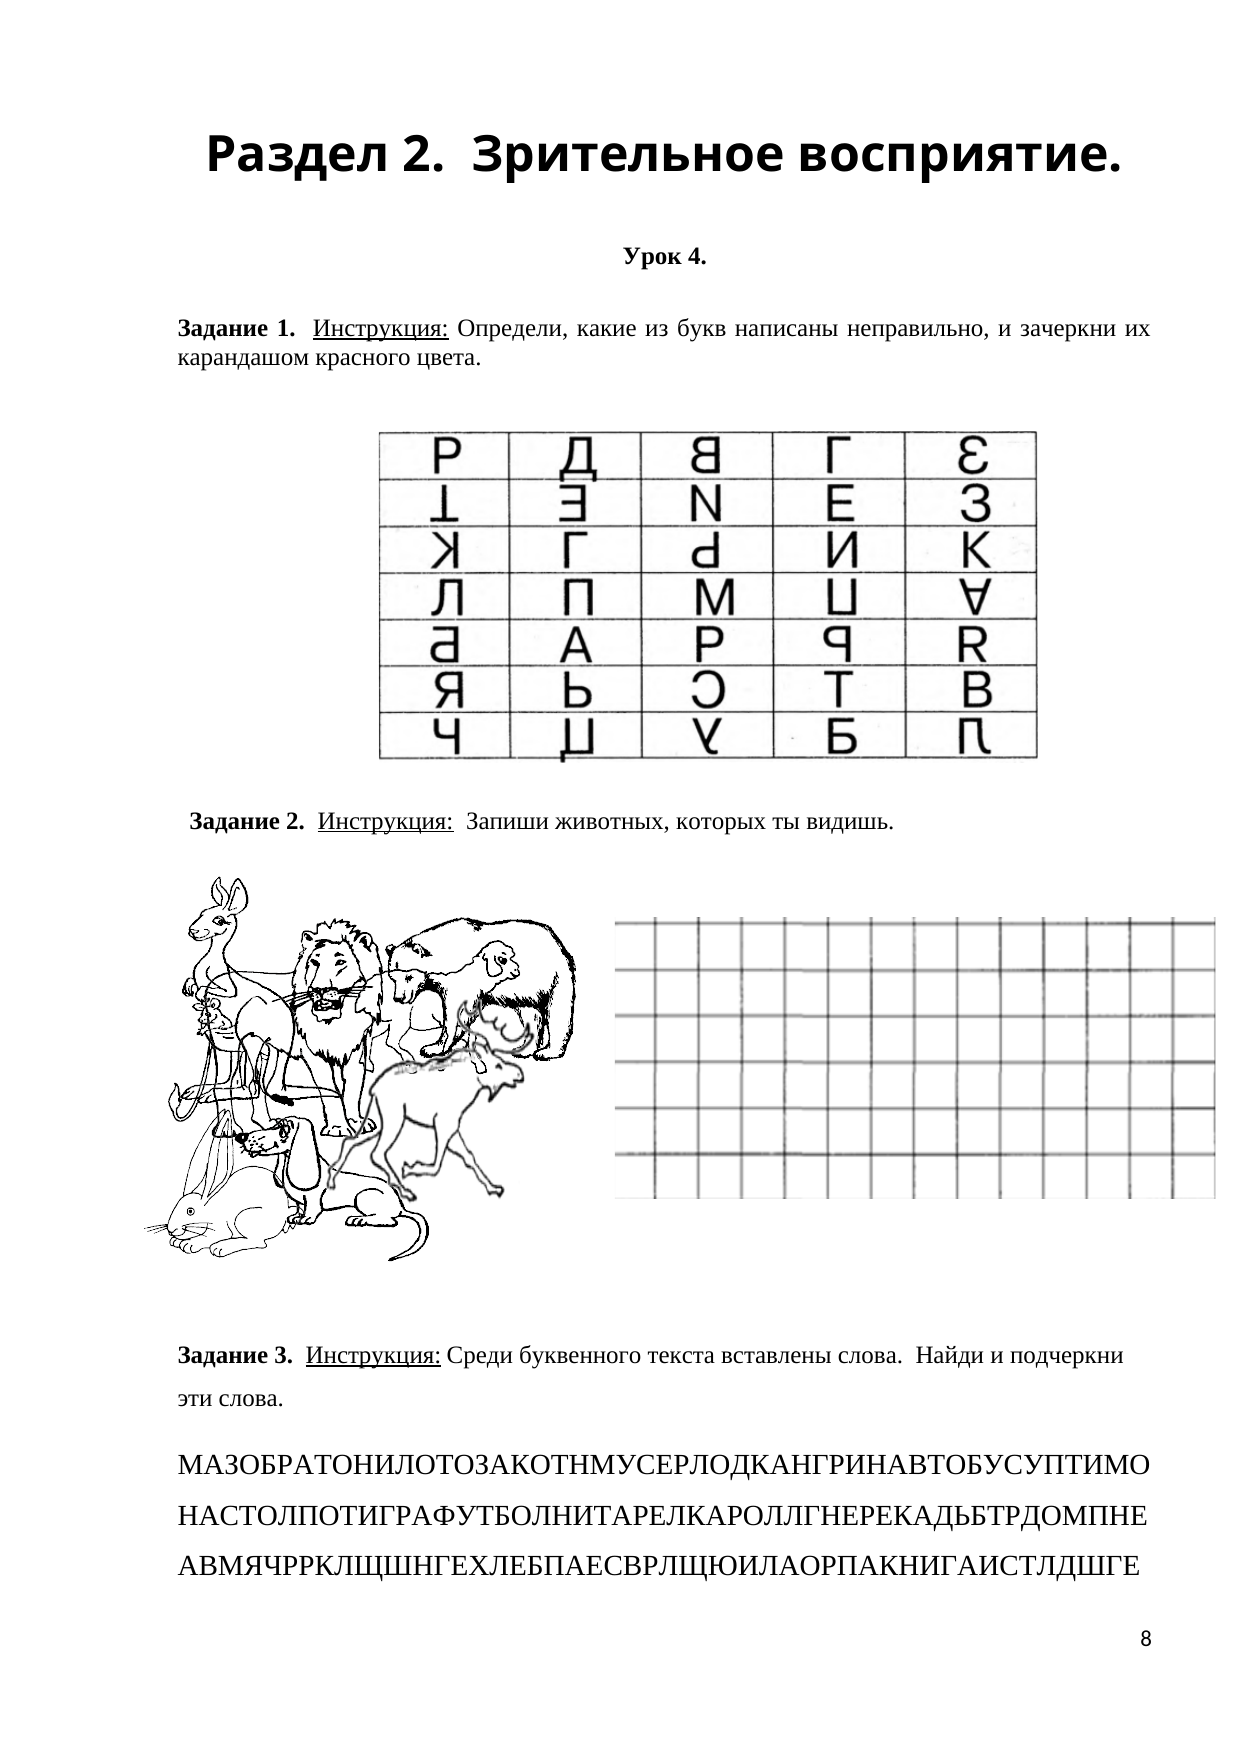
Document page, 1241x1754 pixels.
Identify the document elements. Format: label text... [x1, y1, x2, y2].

text Задание 3. Инструкция: Среди буквенного текста вставлены слова. Найди и подчеркни эти слова. [177, 1340, 1152, 1412]
text Раздел 2. Зрительное восприятие. [177, 118, 1152, 186]
picture [614, 917, 1216, 1199]
text Задание 2. Инструкция: Запиши животных, которых ты видишь. [177, 806, 1152, 835]
text Урок 4. [177, 241, 1152, 270]
text МАЗОБРАТОНИЛОТОЗАКОТНМУСЕРЛОДКАНГРИНАВТОБУСУПТИМОНАСТОЛПОТИГРАФУТБОЛНИТАРЕЛКАРОЛЛГНЕРЕКАДЬБТРДОМПНЕАВМЯЧРРКЛЩШНГЕХЛЕБПАЕСВРЛЩЮИЛАОРПАКНИГАИСТЛДШГЕ [177, 1447, 1152, 1582]
text Задание 1. Инструкция: Определи, какие из букв написаны неправильно, и зачеркни их карандашом красного цвета. [177, 313, 1152, 371]
picture [139, 875, 577, 1262]
picture [378, 431, 1038, 763]
